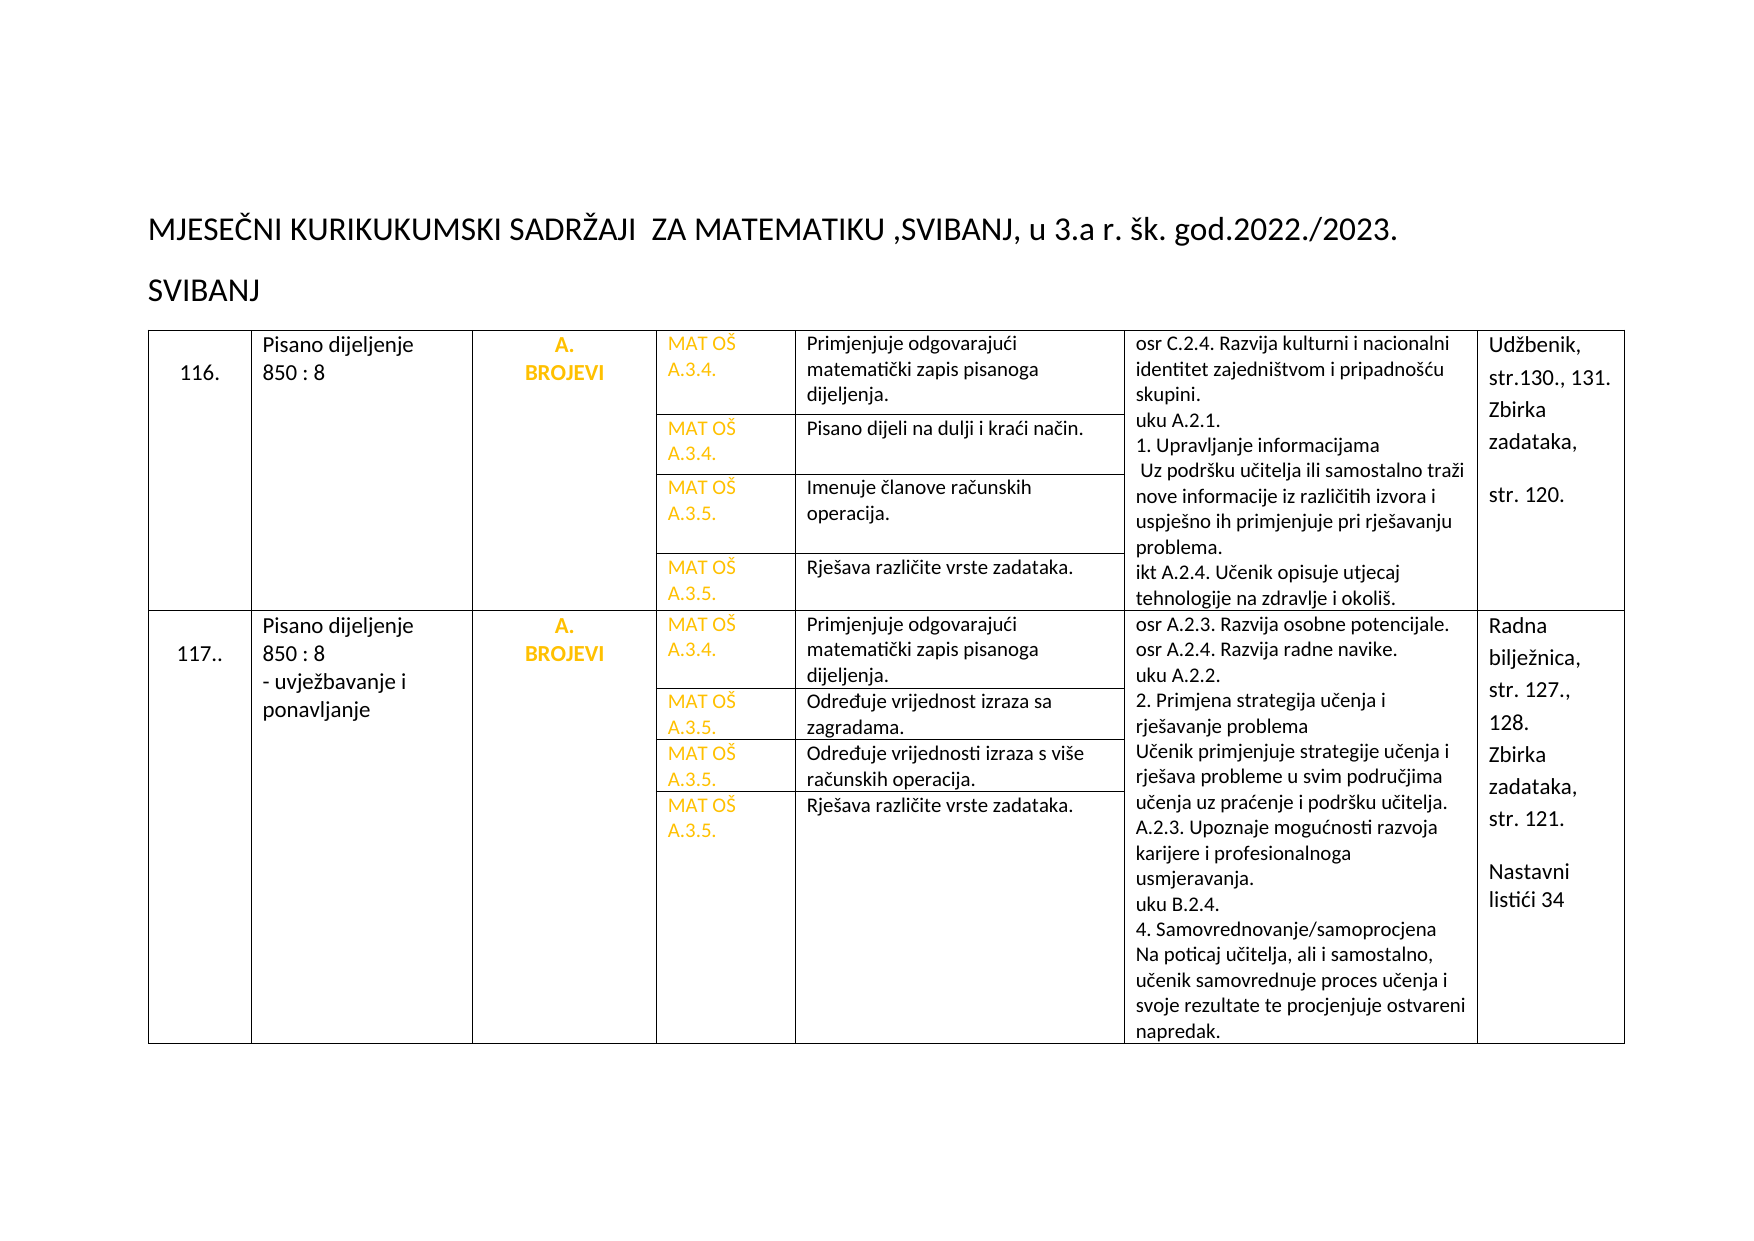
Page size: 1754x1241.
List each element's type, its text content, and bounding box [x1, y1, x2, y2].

table_cell MAT OŠ A.3.5. [657, 792, 795, 1043]
table_cell A. BROJEVI [473, 611, 656, 1043]
table_cell Imenuje članove računskih operacija. [796, 475, 1124, 553]
table_header 116. [149, 331, 251, 610]
table_cell MAT OŠ A.3.4. [657, 415, 795, 473]
table_cell MAT OŠ A.3.4. [657, 611, 795, 687]
table_header MAT OŠ A.3.4. [657, 331, 795, 414]
table_cell Određuje vrijednost izraza sa zagradama. [796, 689, 1124, 739]
table_cell MAT OŠ A.3.5. [657, 554, 795, 610]
table_header Pisano dijeljenje 850 : 8 [252, 331, 472, 610]
table_cell osr A.2.3. Razvija osobne potencijale. osr A.2.4. Razvija radne navike. uku A.2.2. 2. Primjena strategija učenja i rješavanje problema Učenik primjenjuje strategije učenja i rješava probleme u svim područjima učenja uz praćenje i podršku učitelja. A.2.3. Upoznaje mogućnosti razvoja karijere i profesionalnoga usmjeravanja. uku B.2.4. 4. Samovrednovanje/samoprocjena Na poticaj učitelja, ali i samostalno, učenik samovrednuje proces učenja i svoje rezultate te procjenjuje ostvareni napredak. [1125, 611, 1477, 1043]
text SVIBANJ [148, 269, 1606, 309]
table_cell Rješava različite vrste zadataka. [796, 554, 1124, 610]
table_cell MAT OŠ A.3.5. [657, 689, 795, 739]
table_cell Pisano dijeli na dulji i kraći način. [796, 415, 1124, 473]
table_header osr C.2.4. Razvija kulturni i nacionalni identitet zajedništvom i pripadnošću skupini. uku A.2.1. 1. Upravljanje informacijama Uz podršku učitelja ili samostalno traži nove informacije iz različitih izvora i uspješno ih primjenjuje pri rješavanju problema. ikt A.2.4. Učenik opisuje utjecaj tehnologije na zdravlje i okoliš. [1125, 331, 1477, 610]
table_cell MAT OŠ A.3.5. [657, 475, 795, 553]
text MJESEČNI KURIKUKUMSKI SADRŽAJI ZA MATEMATIKU ,SVIBANJ, u 3.a r. šk. god.2022./2023. [148, 208, 1606, 249]
table_cell MAT OŠ A.3.5. [657, 740, 795, 791]
table_cell Primjenjuje odgovarajući matematički zapis pisanoga dijeljenja. [796, 611, 1124, 687]
table_cell Rješava različite vrste zadataka. [796, 792, 1124, 1043]
table_header A. BROJEVI [473, 331, 656, 610]
table_header Udžbenik, str.130., 131. Zbirka zadataka, str. 120. [1478, 331, 1624, 610]
table_cell Radna bilježnica, str. 127., 128. Zbirka zadataka, str. 121. Nastavni listići 34 [1478, 611, 1624, 1043]
table_cell Određuje vrijednosti izraza s više računskih operacija. [796, 740, 1124, 791]
table_cell 117.. [149, 611, 251, 1043]
table_header Primjenjuje odgovarajući matematički zapis pisanoga dijeljenja. [796, 331, 1124, 414]
table_cell Pisano dijeljenje 850 : 8 - uvježbavanje i ponavljanje [252, 611, 472, 1043]
